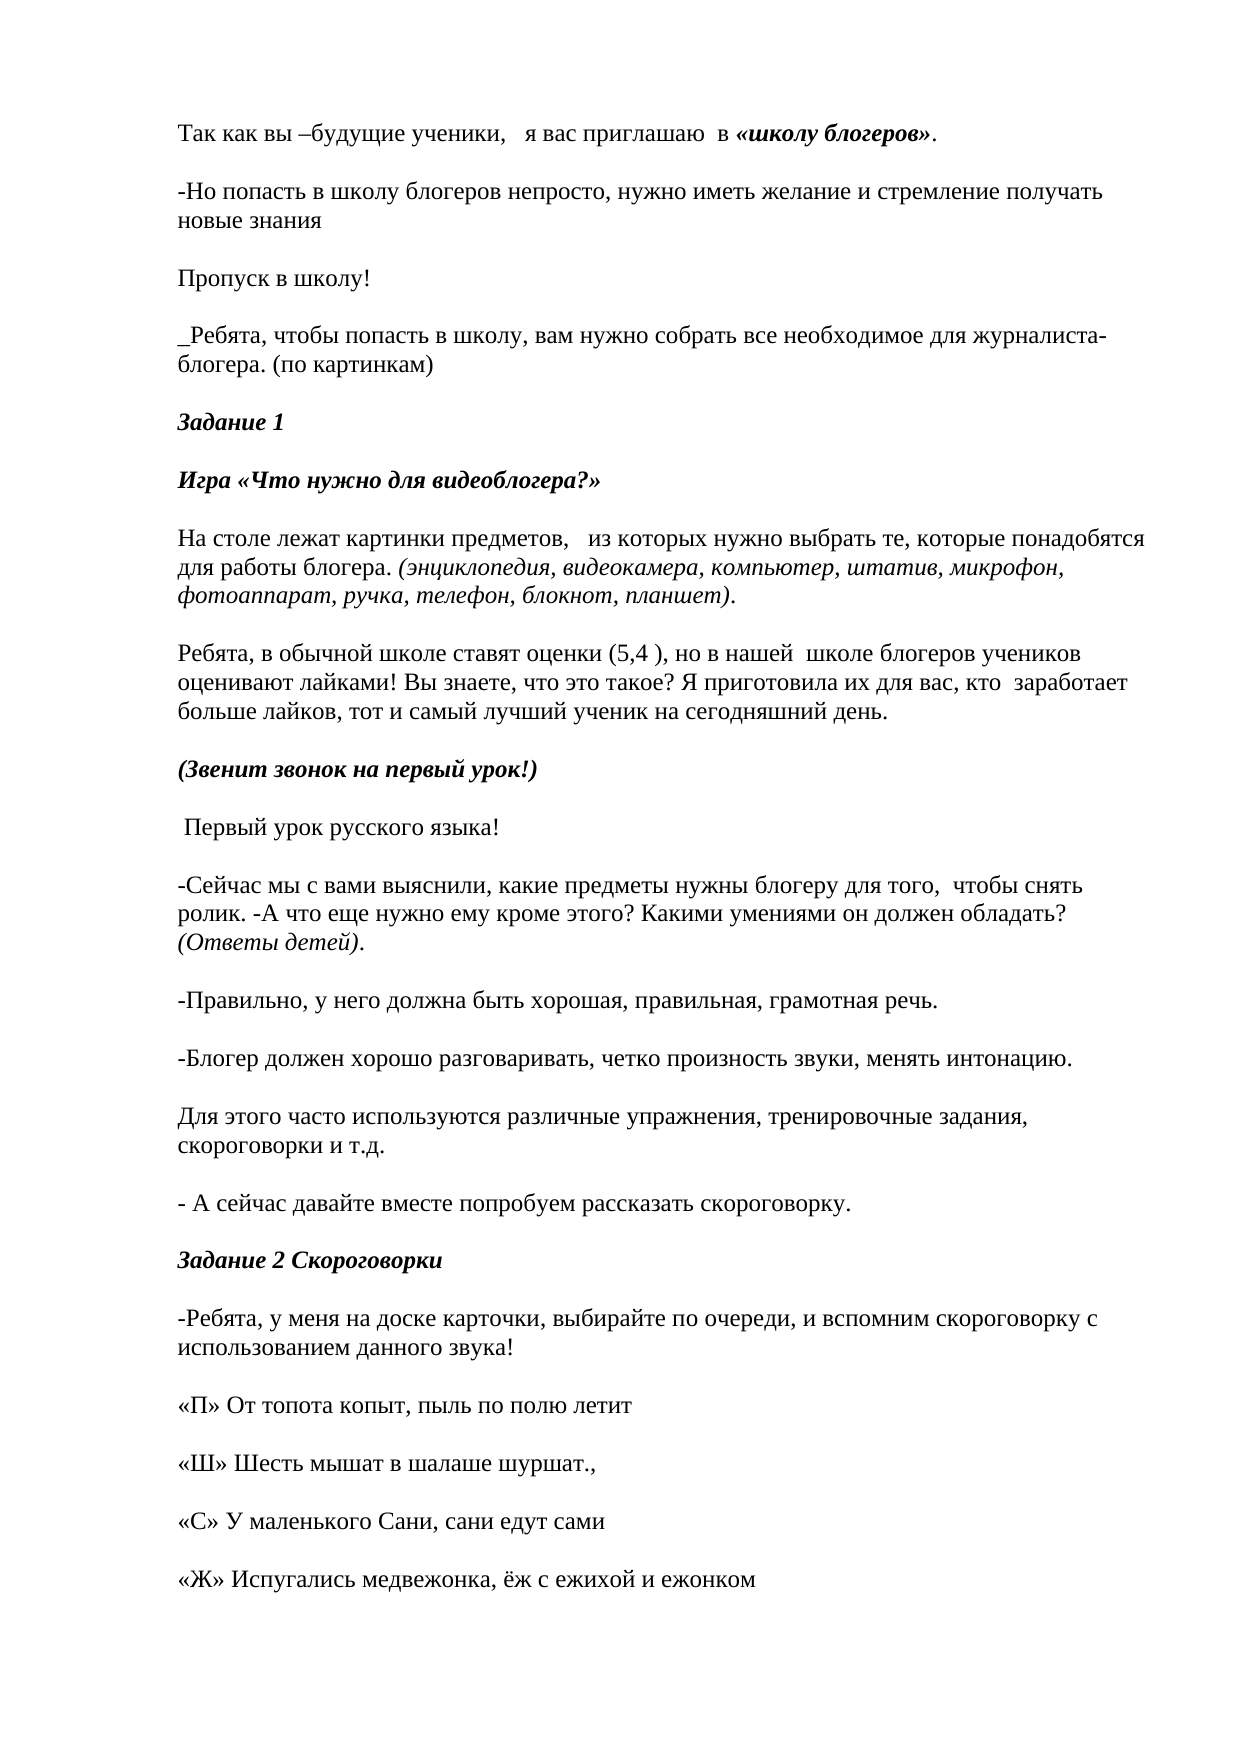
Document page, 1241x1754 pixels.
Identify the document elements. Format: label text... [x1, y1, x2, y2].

text На столе лежат картинки предметов, из которых нужно выбрать те, которые понадобятся для работы блогера. (энциклопедия, видеокамера, компьютер, штатив, микрофон, фотоаппарат, ручка, телефон, блокнот, планшет). [177, 523, 1152, 609]
text -Сейчас мы с вами выяснили, какие предметы нужны блогеру для того, чтобы снять ролик. -А что еще нужно ему кроме этого? Какими умениями он должен обладать? (Ответы детей). [177, 870, 1152, 956]
text Первый урок русского языка! [177, 812, 1152, 841]
text (Звенит звонок на первый урок!) [177, 754, 1152, 783]
text -Правильно, у него должна быть хорошая, правильная, грамотная речь. [177, 985, 1152, 1014]
text Для этого часто используются различные упражнения, тренировочные задания, скороговорки и т.д. [177, 1101, 1152, 1158]
text _Ребята, чтобы попасть в школу, вам нужно собрать все необходимое для журналиста-блогера. (по картинкам) [177, 321, 1152, 378]
text Пропуск в школу! [177, 263, 1152, 291]
text «Ш» Шесть мышат в шалаше шуршат., [177, 1448, 1152, 1477]
text Игра «Что нужно для видеоблогера?» [177, 465, 1152, 494]
text -Блогер должен хорошо разговаривать, четко произность звуки, менять интонацию. [177, 1043, 1152, 1072]
text Так как вы –будущие ученики, я вас приглашаю в «школу блогеров». [177, 118, 1152, 147]
text Задание 1 [177, 407, 1152, 436]
text Ребята, в обычной школе ставят оценки (5,4 ), но в нашей школе блогеров учеников оценивают лайками! Вы знаете, что это такое? Я приготовила их для вас, кто заработает больше лайков, тот и самый лучший ученик на сегодняшний день. [177, 638, 1152, 725]
text Задание 2 Скороговорки [177, 1246, 1152, 1274]
text «С» У маленького Сани, сани едут сами [177, 1506, 1152, 1535]
text -Но попасть в школу блогеров непросто, нужно иметь желание и стремление получать новые знания [177, 176, 1152, 233]
text - А сейчас давайте вместе попробуем рассказать скороговорку. [177, 1188, 1152, 1216]
text «Ж» Испугались медвежонка, ёж с ежихой и ежонком [177, 1564, 1152, 1593]
text -Ребята, у меня на доске карточки, выбирайте по очереди, и вспомним скороговорку с использованием данного звука! [177, 1303, 1152, 1361]
text «П» От топота копыт, пыль по полю летит [177, 1390, 1152, 1419]
